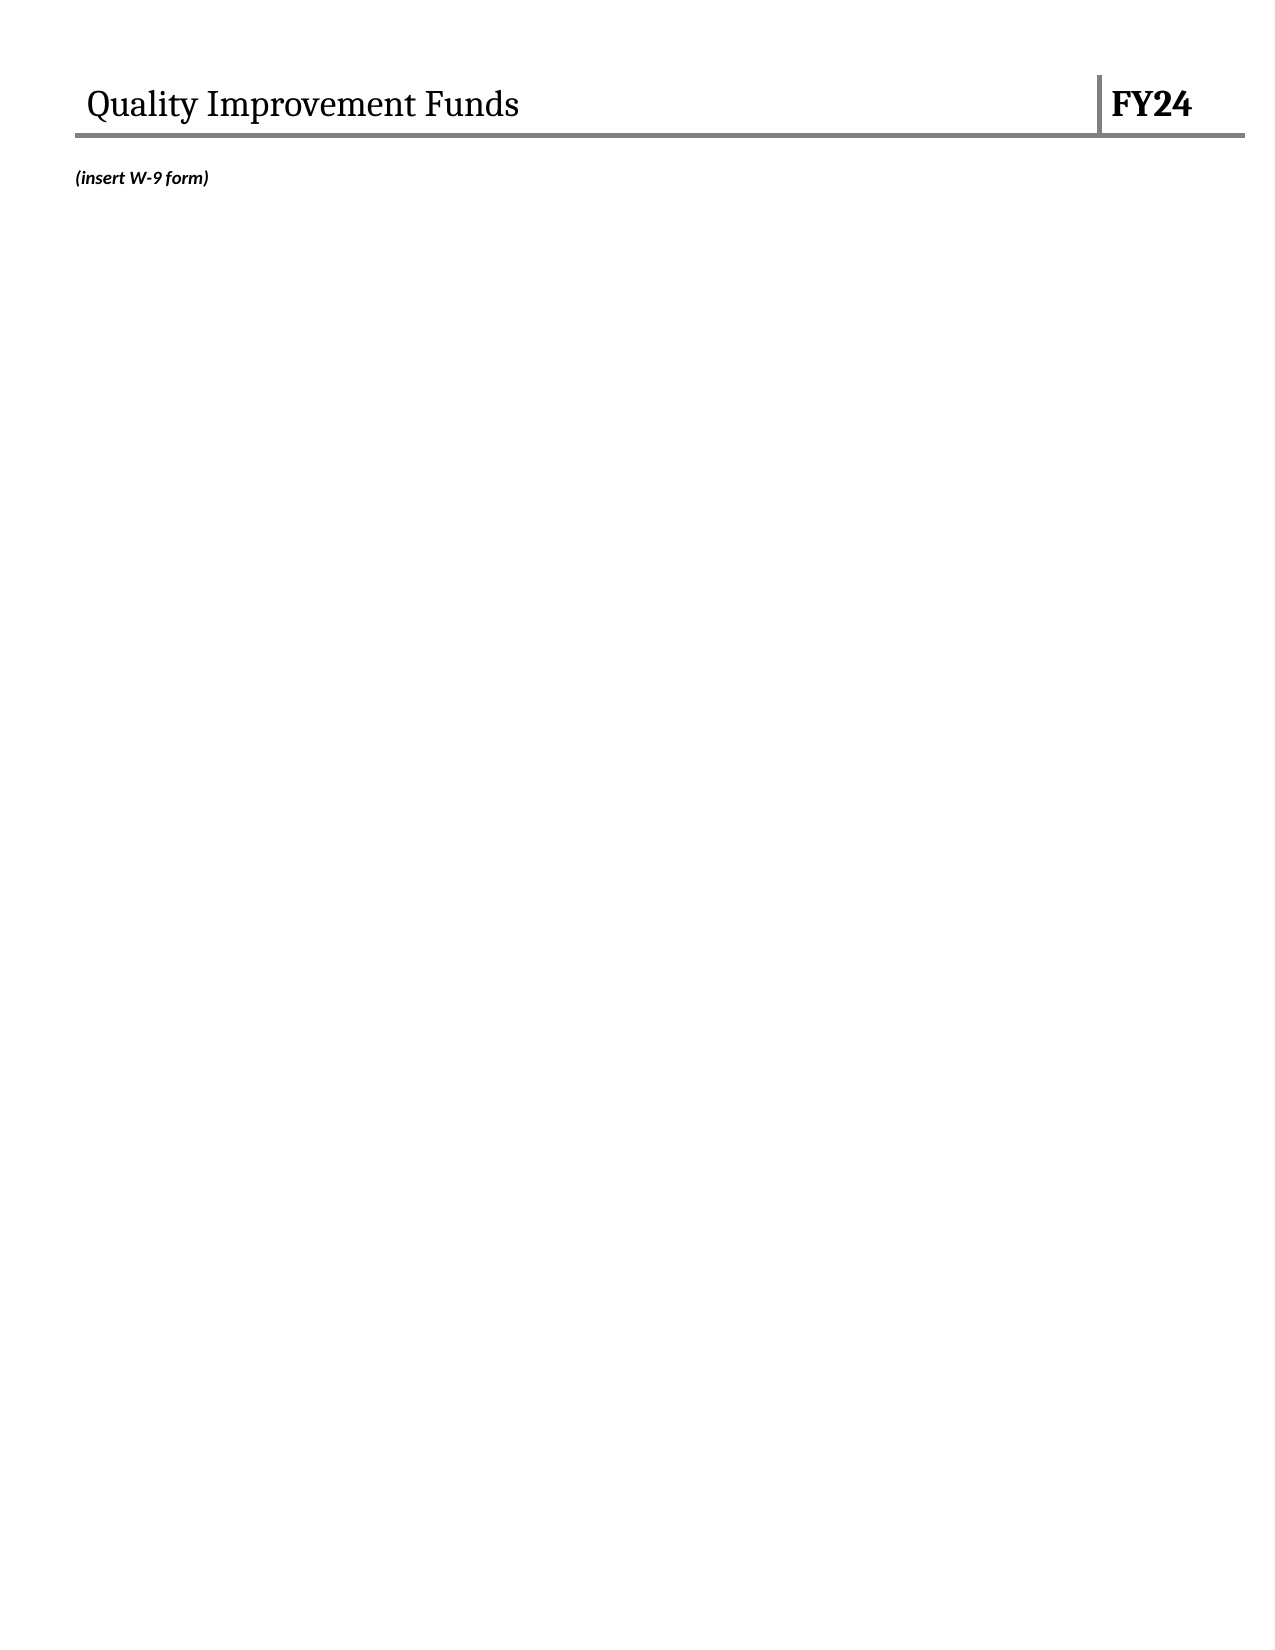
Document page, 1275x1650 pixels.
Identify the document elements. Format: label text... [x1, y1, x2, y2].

text (insert W-9 form) [75, 167, 1245, 189]
